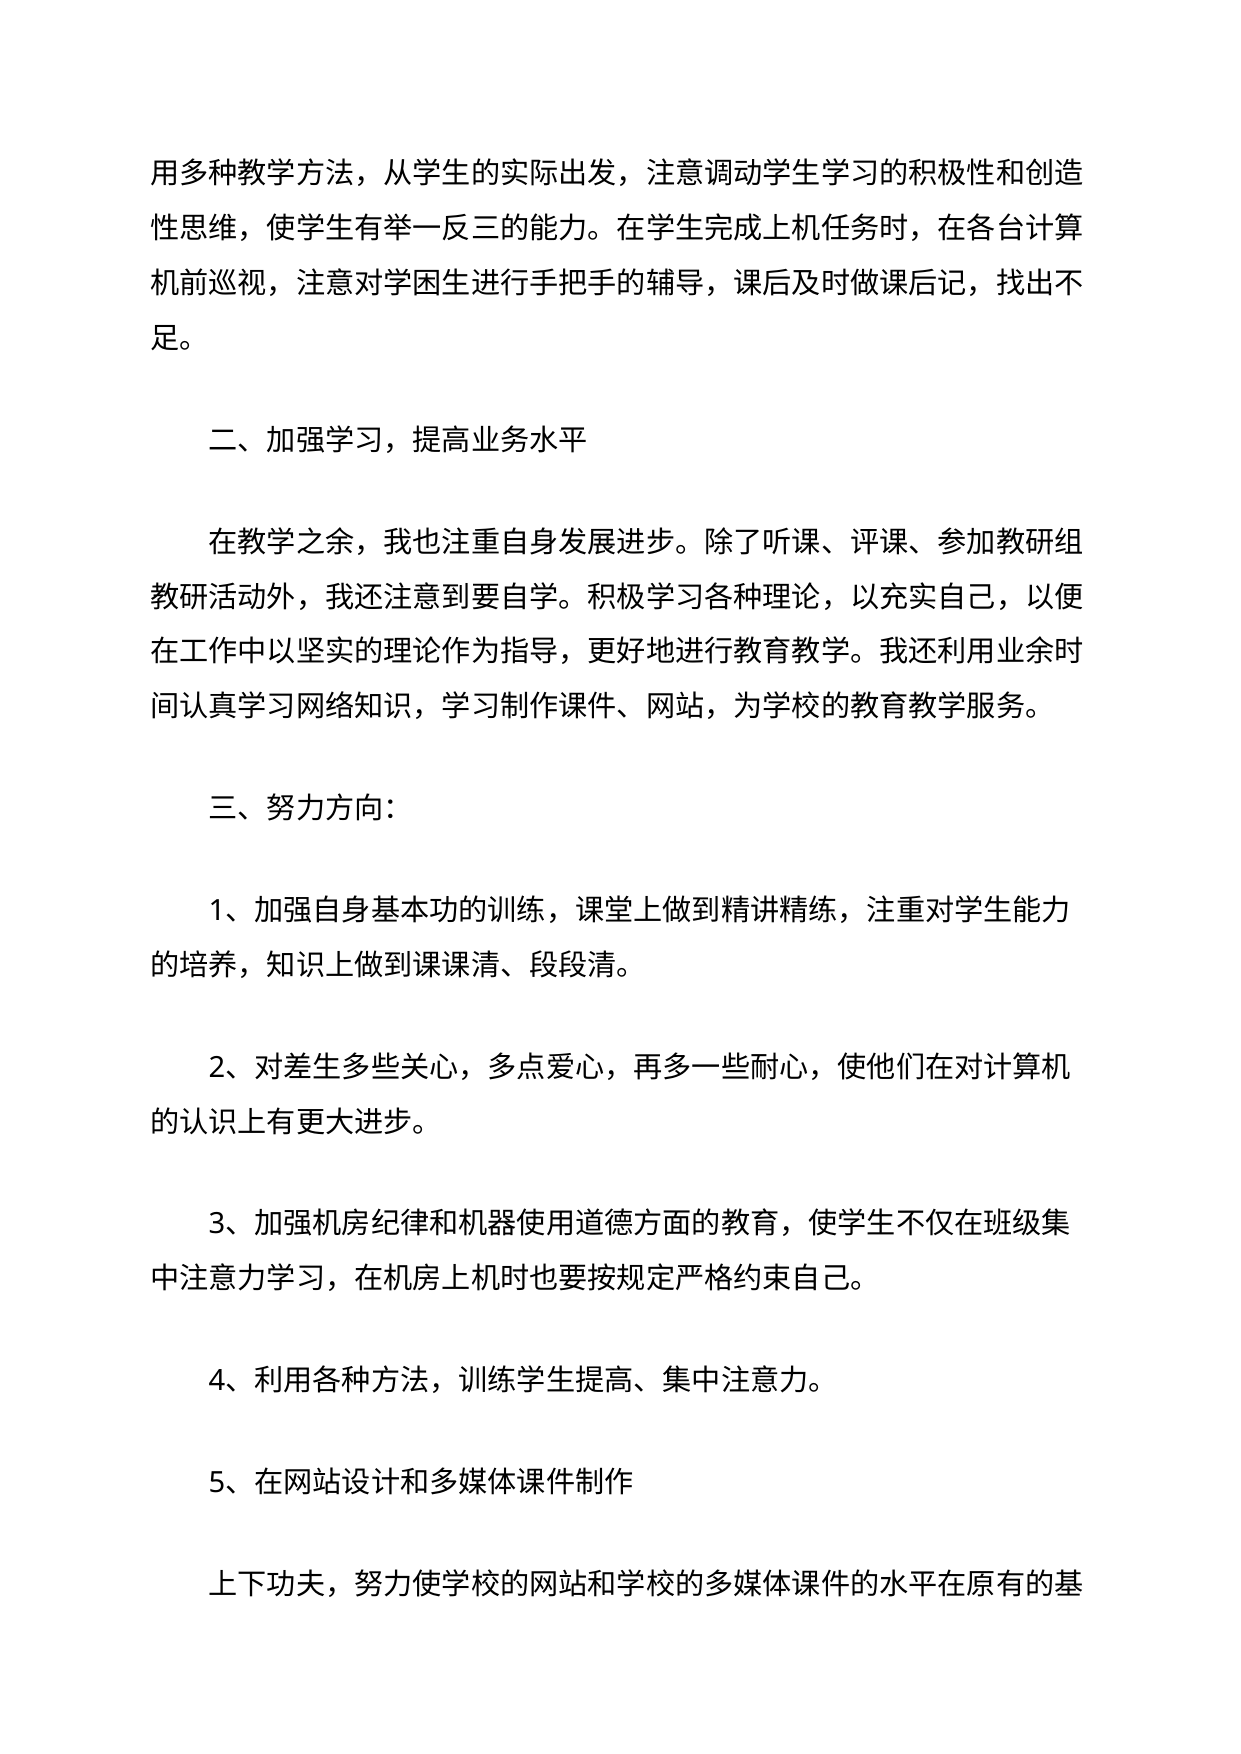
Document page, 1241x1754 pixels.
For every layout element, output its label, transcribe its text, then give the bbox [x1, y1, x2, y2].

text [150, 1561, 1090, 1603]
text 三、努力方向： [150, 785, 1090, 827]
text 3、加强机房纪律和机器使用道德方面的教育，使学生不仅在班级集中注意力学习，在机房上机时也要按规定严格约束自己。 [150, 1200, 1090, 1297]
text 2、对差生多些关心，多点爱心，再多一些耐心，使他们在对计算机的认识上有更大进步。 [150, 1043, 1090, 1141]
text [150, 150, 1090, 357]
text 1、加强自身基本功的训练，课堂上做到精讲精练，注重对学生能力的培养，知识上做到课课清、段段清。 [150, 886, 1090, 984]
text 在教学之余，我也注重自身发展进步。除了听课、评课、参加教研组教研活动外，我还注意到要自学。积极学习各种理论，以充实自己，以便在工作中以坚实的理论作为指导，更好地进行教育教学。我还利用业余时间认真学习网络知识，学习制作课件、网站，为学校的教育教学服务。 [150, 518, 1090, 725]
text 4、利用各种方法，训练学生提高、集中注意力。 [150, 1357, 1090, 1399]
text 5、在网站设计和多媒体课件制作 [150, 1459, 1090, 1501]
text 二、加强学习，提高业务水平 [150, 416, 1090, 459]
